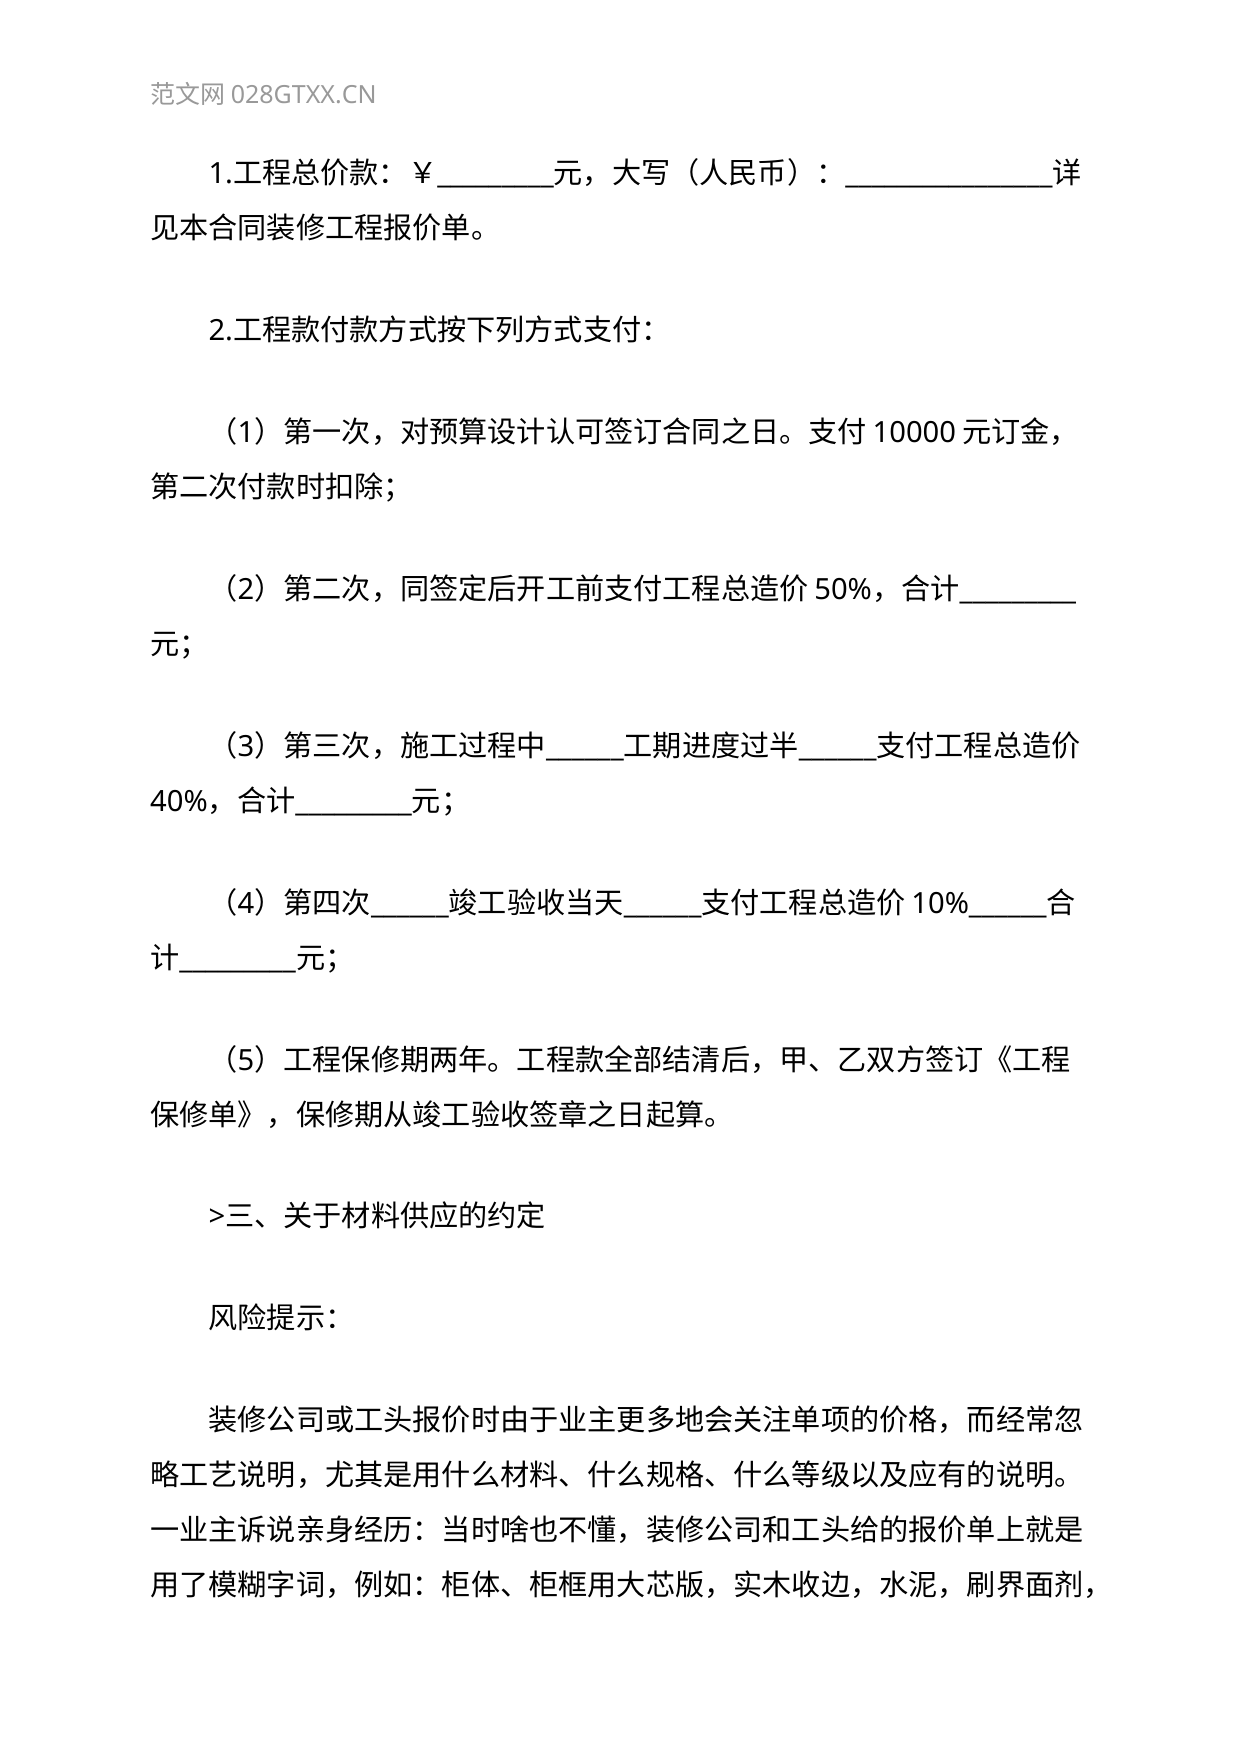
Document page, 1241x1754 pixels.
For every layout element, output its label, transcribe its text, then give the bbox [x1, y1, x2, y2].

text （4）第四次______竣工验收当天______支付工程总造价10%______合计_________元； [150, 879, 1090, 977]
text （1）第一次，对预算设计认可签订合同之日。支付10000元订金，第二次付款时扣除； [150, 409, 1090, 506]
text 风险提示： [150, 1295, 1090, 1337]
text 1.工程总价款：￥_________元，大写（人民币）：________________详见本合同装修工程报价单。 [150, 150, 1090, 247]
text （5）工程保修期两年。工程款全部结清后，甲、乙双方签订《工程保修单》，保修期从竣工验收签章之日起算。 [150, 1036, 1090, 1133]
text （3）第三次，施工过程中______工期进度过半______支付工程总造价40%，合计_________元； [150, 722, 1090, 820]
text （2）第二次，同签定后开工前支付工程总造价50%，合计_________元； [150, 566, 1090, 663]
text 2.工程款付款方式按下列方式支付： [150, 307, 1090, 349]
text >三、关于材料供应的约定 [150, 1193, 1090, 1235]
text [150, 1397, 1090, 1604]
